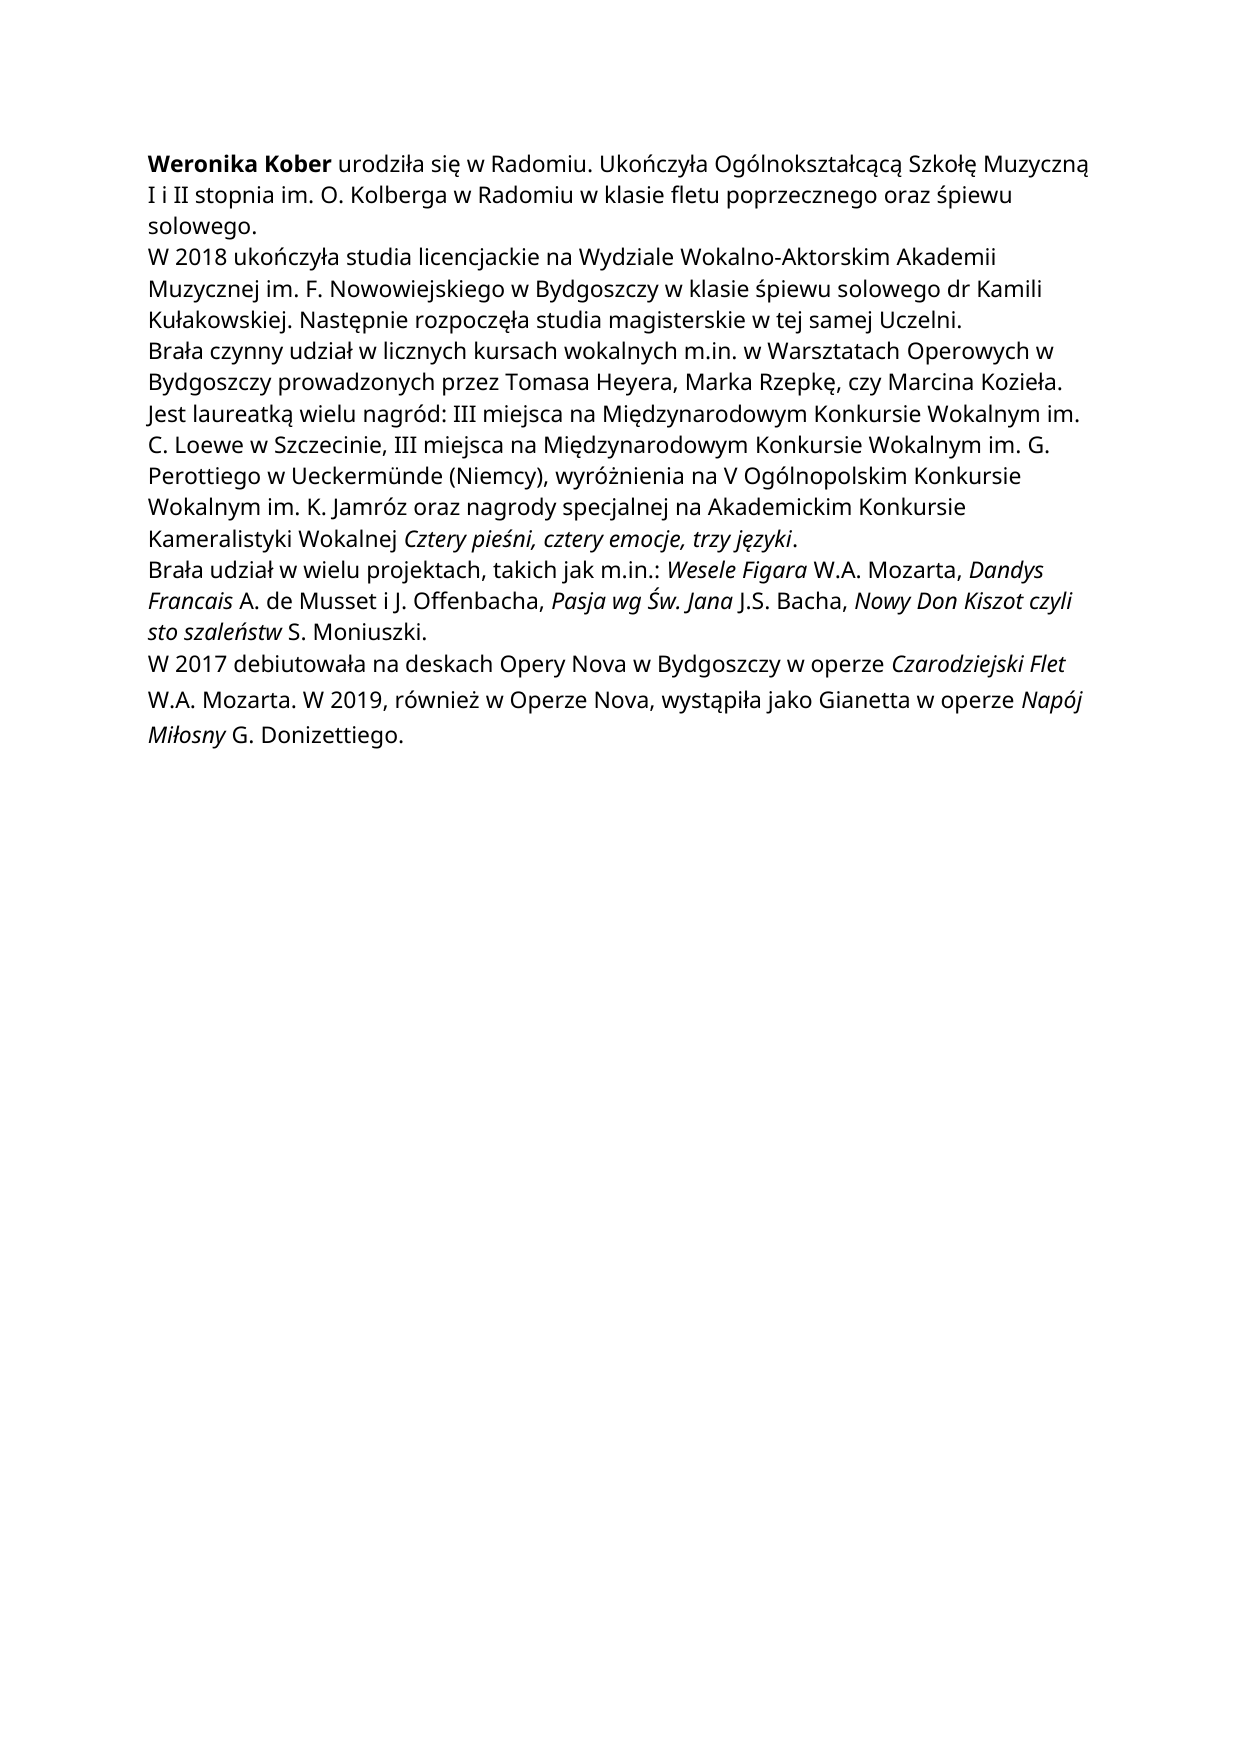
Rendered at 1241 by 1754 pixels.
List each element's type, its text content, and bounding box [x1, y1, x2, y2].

text Jest laureatką wielu nagród: III miejsca na Międzynarodowym Konkursie Wokalnym im. C. Loewe w Szczecinie, III miejsca na Międzynarodowym Konkursie Wokalnym im. G. Perottiego w Ueckermünde (Niemcy), wyróżnienia na V Ogólnopolskim Konkursie Wokalnym im. K. Jamróz oraz nagrody specjalnej na Akademickim Konkursie Kameralistyki Wokalnej Cztery pieśni, cztery emocje, trzy języki. [148, 398, 1093, 554]
text W 2018 ukończyła studia licencjackie na Wydziale Wokalno-Aktorskim Akademii Muzycznej im. F. Nowowiejskiego w Bydgoszczy w klasie śpiewu solowego dr Kamili Kułakowskiej. Następnie rozpoczęła studia magisterskie w tej samej Uczelni. [148, 241, 1093, 335]
text Brała czynny udział w licznych kursach wokalnych m.in. w Warsztatach Operowych w Bydgoszczy prowadzonych przez Tomasa Heyera, Marka Rzepkę, czy Marcina Kozieła. [148, 335, 1093, 398]
text W 2017 debiutowała na deskach Opery Nova w Bydgoszczy w operze Czarodziejski Flet W.A. Mozarta. W 2019, również w Operze Nova, wystąpiła jako Gianetta w operze Napój Miłosny G. Donizettiego. [148, 648, 1093, 751]
text Weronika Kober urodziła się w Radomiu. Ukończyła Ogólnokształcącą Szkołę Muzyczną I i II stopnia im. O. Kolberga w Radomiu w klasie fletu poprzecznego oraz śpiewu solowego. [148, 148, 1093, 241]
text Brała udział w wielu projektach, takich jak m.in.: Wesele Figara W.A. Mozarta, Dandys Francais A. de Musset i J. Offenbacha, Pasja wg Św. Jana J.S. Bacha, Nowy Don Kiszot czyli sto szaleństw S. Moniuszki. [148, 554, 1093, 648]
